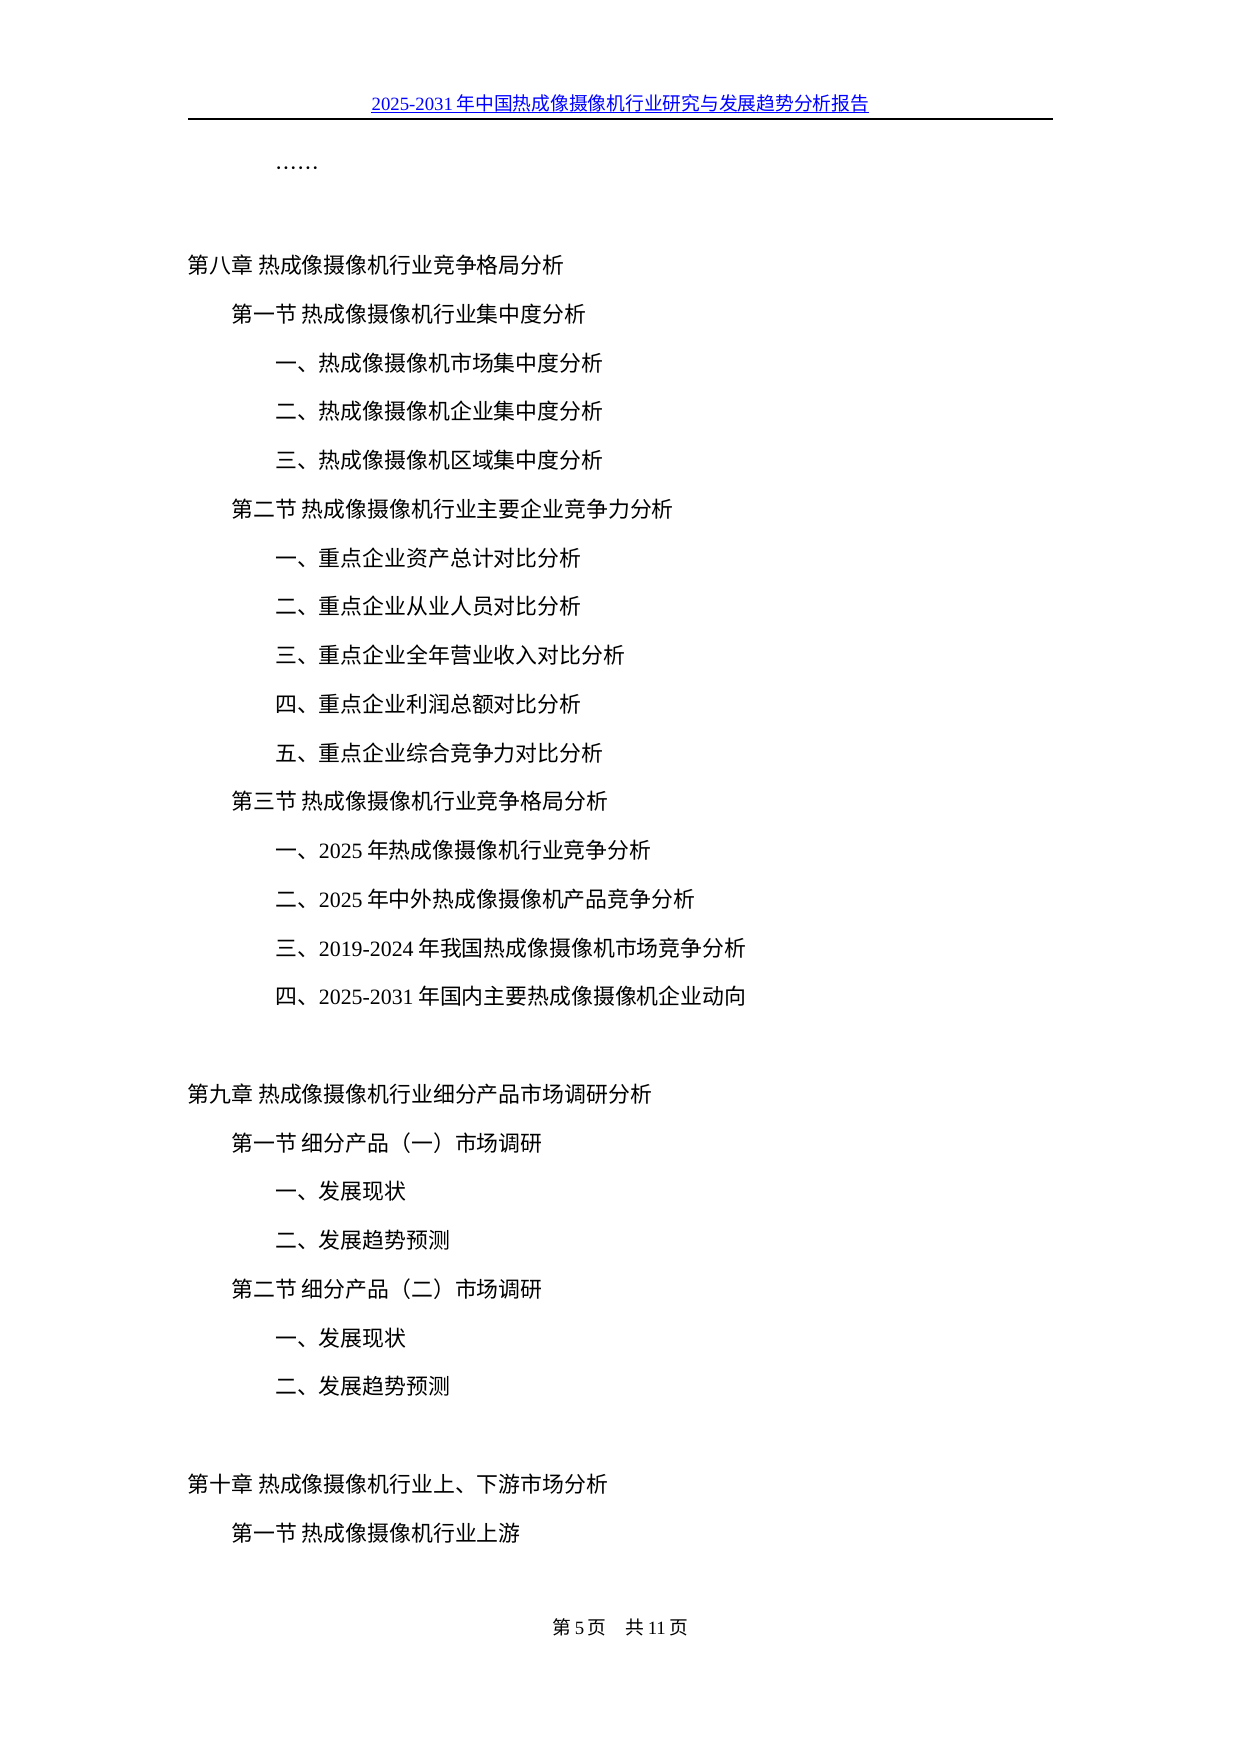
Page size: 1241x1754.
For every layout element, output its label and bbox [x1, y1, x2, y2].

text [187, 150, 1053, 1548]
